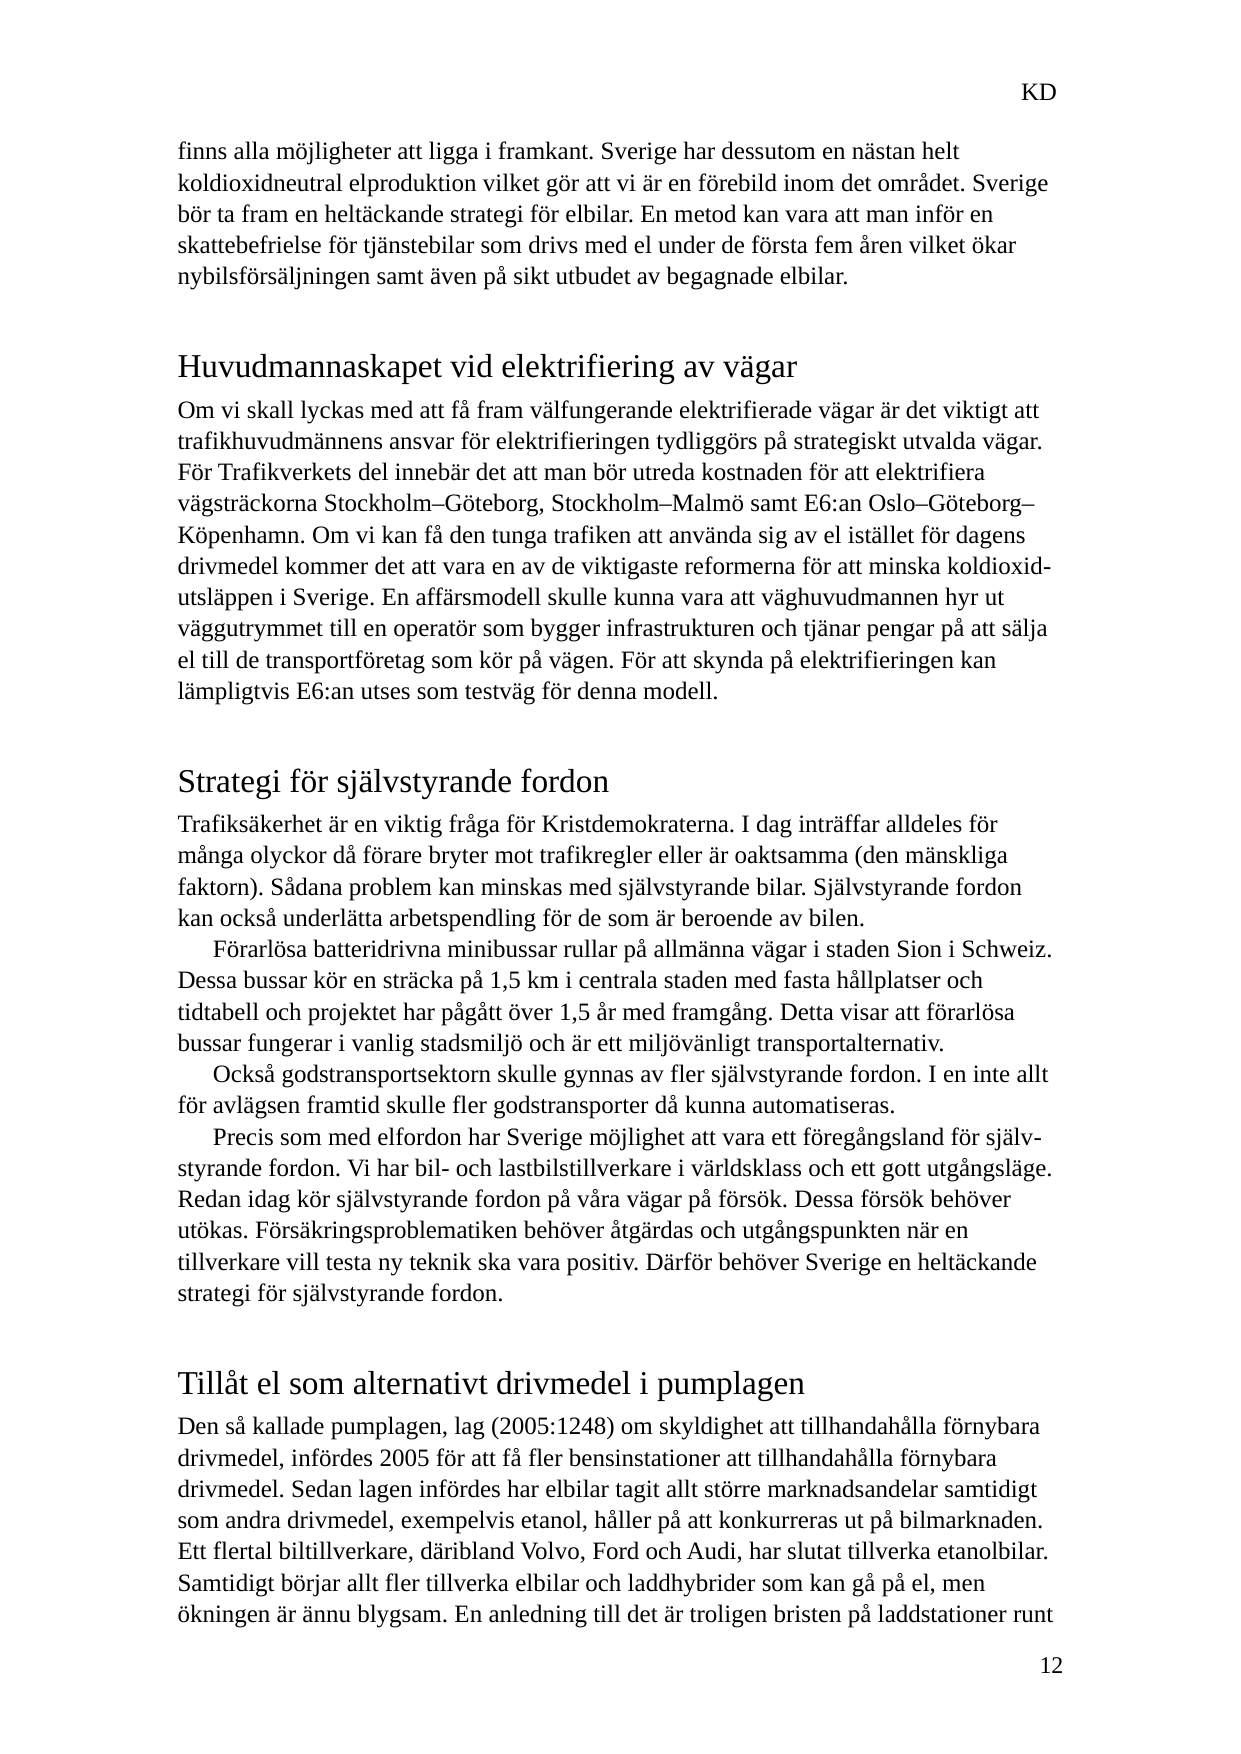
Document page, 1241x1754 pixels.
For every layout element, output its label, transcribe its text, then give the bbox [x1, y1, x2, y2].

text Förarlösa batteridrivna minibussar rullar på allmänna vägar i staden Sion i Schweiz. Dessa bussar kör en sträcka på 1,5 km i centrala staden med fasta hållplatser och tidtabell och projektet har pågått över 1,5 år med framgång. Detta visar att förarlösa bussar fungerar i vanlig stadsmiljö och är ett miljövänligt transportalternativ. [177, 932, 1063, 1057]
text Precis som med elfordon har Sverige möjlighet att vara ett föregångsland för självstyrande fordon. Vi har bil- och lastbilstillverkare i världsklass och ett gott utgångsläge. Redan idag kör självstyrande fordon på våra vägar på försök. Dessa försök behöver utökas. Försäkringsproblematiken behöver åtgärdas och utgångspunkten när en tillverkare vill testa ny teknik ska vara positiv. Därför behöver Sverige en heltäckande strategi för självstyrande fordon. [177, 1119, 1063, 1307]
subtitle Huvudmannaskapet vid elektrifiering av vägar [177, 353, 1063, 384]
text Strategi för självstyrande fordon [177, 767, 1063, 798]
text Tillåt el som alternativt drivmedel i pumplagen [177, 1369, 1063, 1401]
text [177, 134, 1063, 290]
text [177, 1409, 1063, 1628]
text Trafiksäkerhet är en viktig fråga för Kristdemokraterna. I dag inträffar alldeles för många olyckor då förare bryter mot trafikregler eller är oaktsamma (den mänskliga faktorn). Sådana problem kan minskas med självstyrande bilar. Självstyrande fordon kan också underlätta arbetspendling för de som är beroende av bilen. [177, 807, 1063, 932]
text Också godstransportsektorn skulle gynnas av fler självstyrande fordon. I en inte allt för avlägsen framtid skulle fler godstransporter då kunna automatiseras. [177, 1057, 1063, 1119]
text Om vi skall lyckas med att få fram välfungerande elektrifierade vägar är det viktigt att trafikhuvudmännens ansvar för elektrifieringen tydliggörs på strategiskt utvalda vägar. För Trafikverkets del innebär det att man bör utreda kostnaden för att elektrifiera vägsträckorna Stockholm–Göteborg, Stockholm–Malmö samt E6:an Oslo–Göteborg–Köpenhamn. Om vi kan få den tunga trafiken att använda sig av el istället för dagens drivmedel kommer det att vara en av de viktigaste reformerna för att minska koldioxidutsläppen i Sverige. En affärsmodell skulle kunna vara att väghuvudmannen hyr ut väggutrymmet till en operatör som bygger infrastrukturen och tjänar pengar på att sälja el till de transportföretag som kör på vägen. För att skynda på elektrifieringen kan lämpligtvis E6:an utses som testväg för denna modell. [177, 392, 1063, 705]
